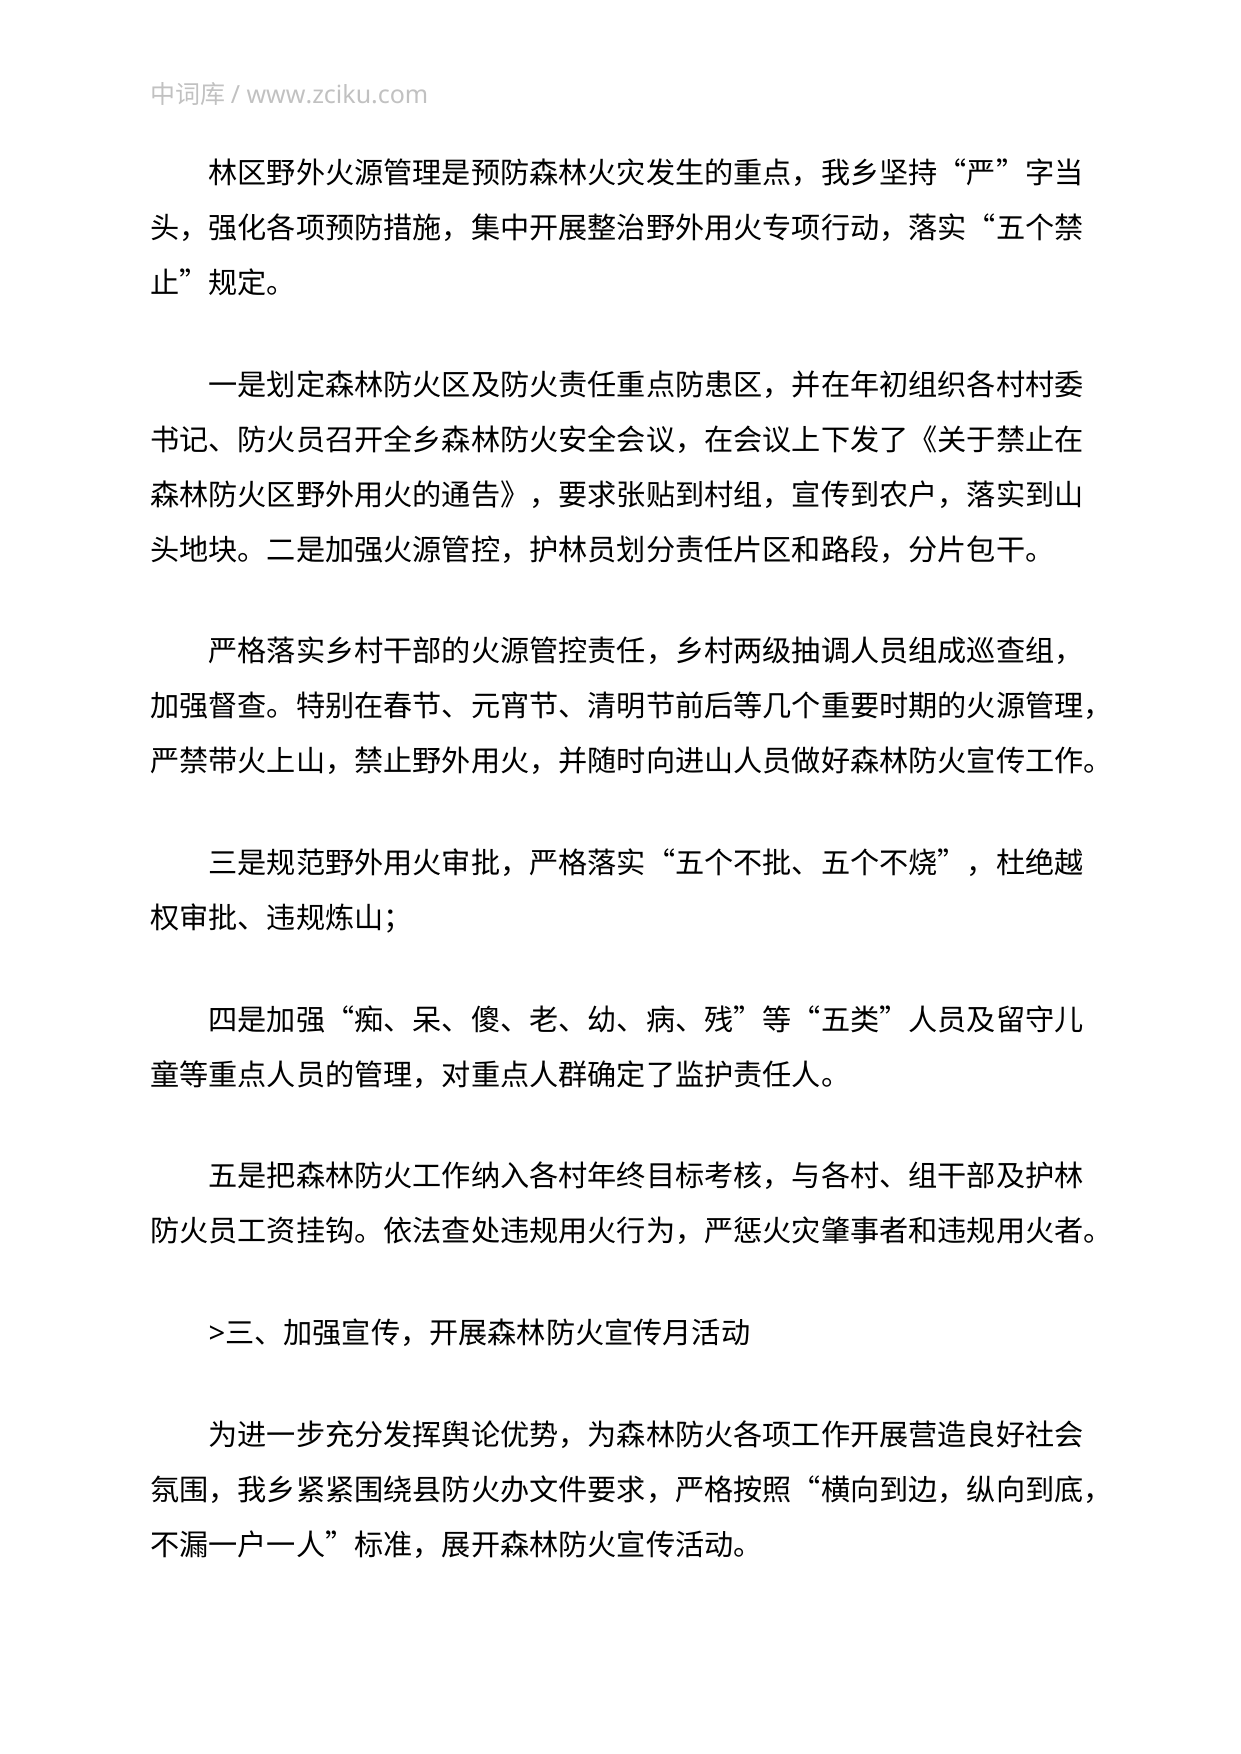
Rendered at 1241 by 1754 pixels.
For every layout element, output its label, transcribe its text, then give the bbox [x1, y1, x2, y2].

text 三是规范野外用火审批，严格落实“五个不批、五个不烧”，杜绝越权审批、违规炼山； [150, 839, 1090, 937]
text 五是把森林防火工作纳入各村年终目标考核，与各村、组干部及护林防火员工资挂钩。依法查处违规用火行为，严惩火灾肇事者和违规用火者。 [150, 1153, 1090, 1250]
text 四是加强“痴、呆、傻、老、幼、病、残”等“五类”人员及留守儿童等重点人员的管理，对重点人群确定了监护责任人。 [150, 996, 1090, 1093]
text 林区野外火源管理是预防森林火灾发生的重点，我乡坚持“严”字当头，强化各项预防措施，集中开展整治野外用火专项行动，落实“五个禁止”规定。 [150, 150, 1090, 302]
text 一是划定森林防火区及防火责任重点防患区，并在年初组织各村村委书记、防火员召开全乡森林防火安全会议，在会议上下发了《关于禁止在森林防火区野外用火的通告》，要求张贴到村组，宣传到农户，落实到山头地块。二是加强火源管控，护林员划分责任片区和路段，分片包干。 [150, 362, 1090, 568]
text 严格落实乡村干部的火源管控责任，乡村两级抽调人员组成巡查组，加强督查。特别在春节、元宵节、清明节前后等几个重要时期的火源管理，严禁带火上山，禁止野外用火，并随时向进山人员做好森林防火宣传工作。 [150, 628, 1090, 780]
text 为进一步充分发挥舆论优势，为森林防火各项工作开展营造良好社会氛围，我乡紧紧围绕县防火办文件要求，严格按照“横向到边，纵向到底，不漏一户一人”标准，展开森林防火宣传活动。 [150, 1412, 1090, 1564]
text >三、加强宣传，开展森林防火宣传月活动 [150, 1309, 1090, 1352]
